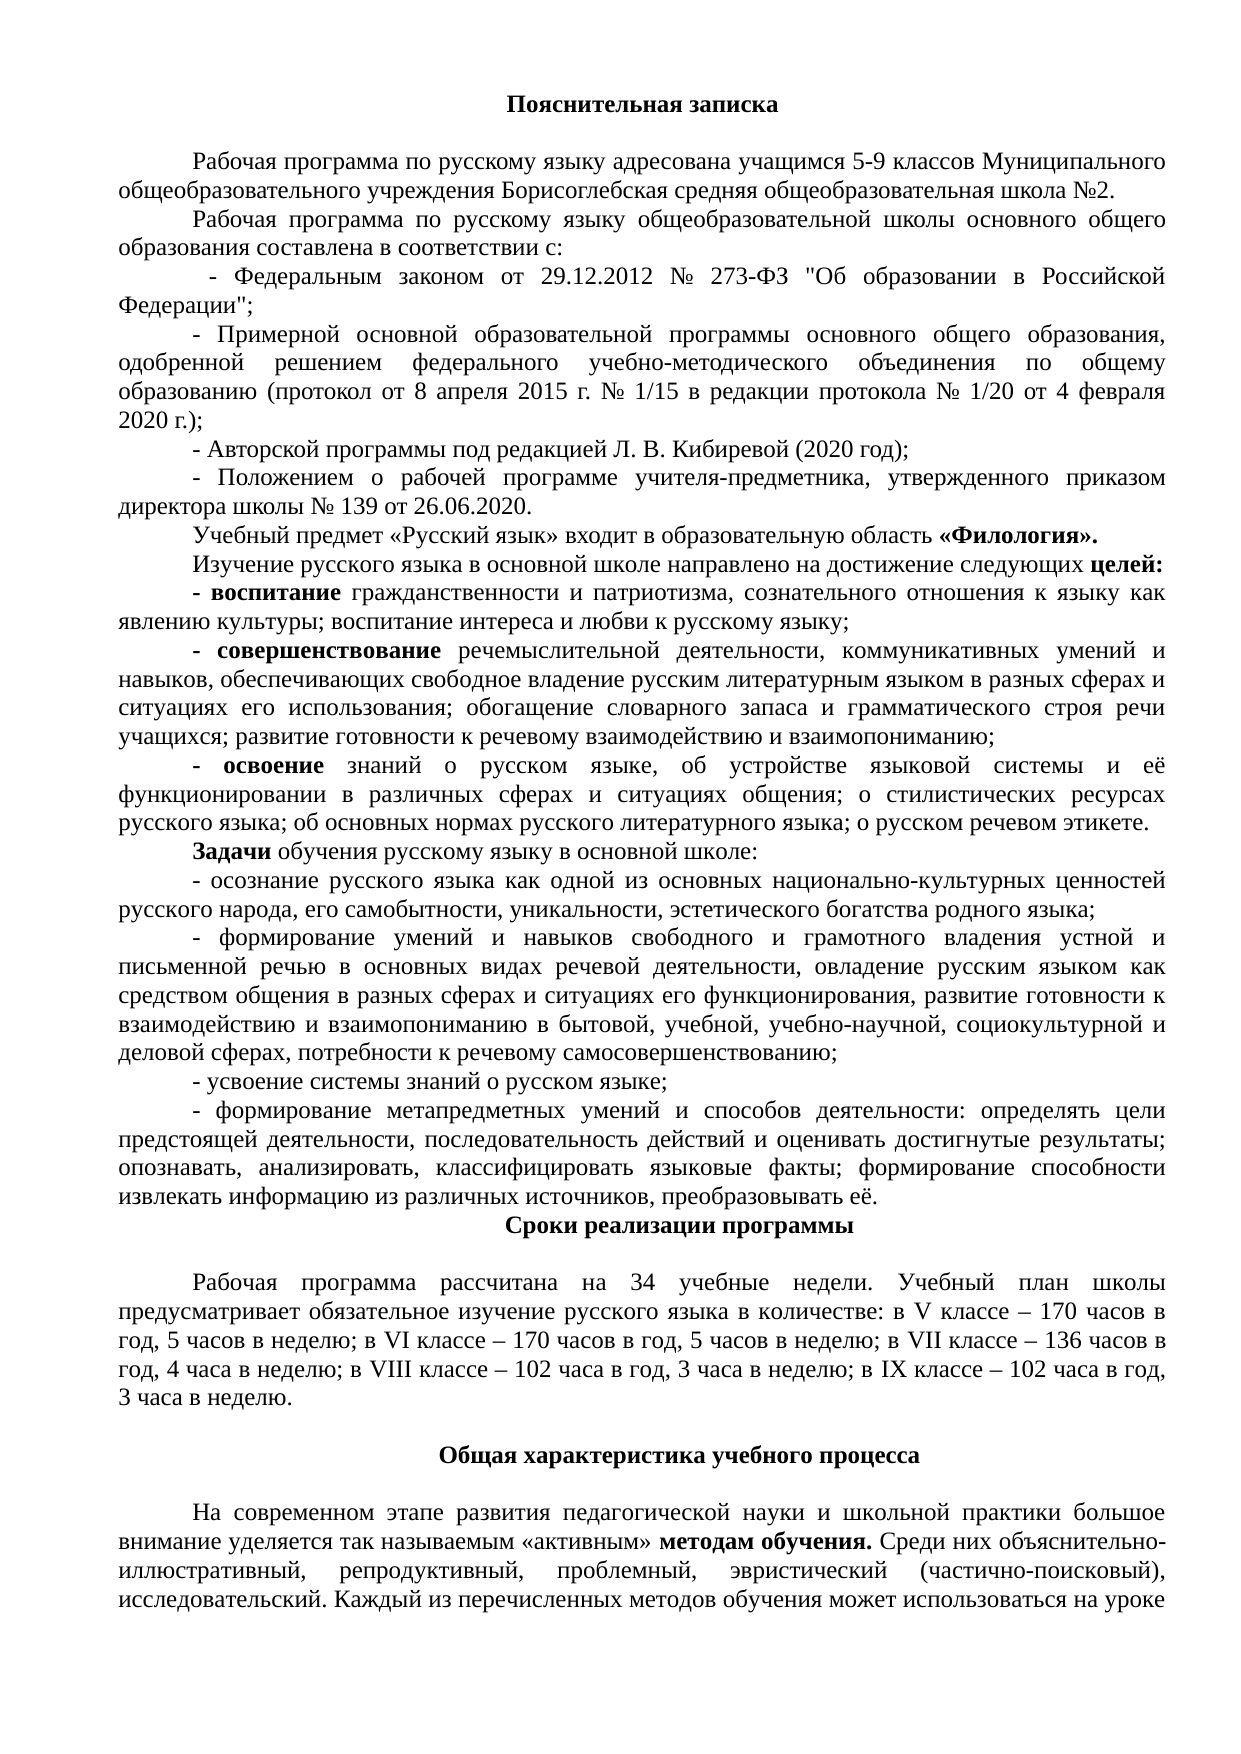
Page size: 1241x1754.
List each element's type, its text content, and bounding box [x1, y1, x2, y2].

text Рабочая программа по русскому языку общеобразовательной школы основного общего образования составлена в соответствии с: [118, 204, 1167, 261]
text Рабочая программа по русскому языку адресована учащимся 5-9 классов Муниципального общеобразовательного учреждения Борисоглебская средняя общеобразовательная школа №2. [118, 146, 1167, 204]
text - осознание русского языка как одной из основных национально-культурных ценностей русского народа, его самобытности, уникальности, эстетического богатства родного языка; [118, 865, 1167, 922]
text - воспитание гражданственности и патриотизма, сознательного отношения к языку как явлению культуры; воспитание интереса и любви к русскому языку; [118, 577, 1167, 635]
text - усвоение системы знаний о русском языке; [118, 1066, 1167, 1095]
text Учебный предмет «Русский язык» входит в образовательную область «Филология». [118, 520, 1167, 549]
text Общая характеристика учебного процесса [118, 1440, 1167, 1469]
text - освоение знаний о русском языке, об устройстве языковой системы и её функционировании в различных сферах и ситуациях общения; о стилистических ресурсах русского языка; об основных нормах русского литературного языка; о русском речевом этикете. [118, 750, 1167, 836]
text - совершенствование речемыслительной деятельности, коммуникативных умений и навыков, обеспечивающих свободное владение русским литературным языком в разных сферах и ситуациях его использования; обогащение словарного запаса и грамматического строя речи учащихся; развитие готовности к речевому взаимодействию и взаимопониманию; [118, 635, 1167, 750]
text - Положением о рабочей программе учителя-предметника, утвержденного приказом директора школы № 139 от 26.06.2020. [118, 462, 1167, 520]
text Задачи обучения русскому языку в основной школе: [118, 836, 1167, 865]
text Пояснительная записка [118, 89, 1167, 117]
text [118, 1497, 1167, 1612]
text Изучение русского языка в основной школе направлено на достижение следующих целей: [118, 549, 1167, 577]
text - формирование умений и навыков свободного и грамотного владения устной и письменной речью в основных видах речевой деятельности, овладение русским языком как средством общения в разных сферах и ситуациях его функционирования, развитие готовности к взаимодействию и взаимопониманию в бытовой, учебной, учебно-научной, социокультурной и деловой сферах, потребности к речевому самосовершенствованию; [118, 922, 1167, 1066]
text - формирование метапредметных умений и способов деятельности: определять цели предстоящей деятельности, последовательность действий и оценивать достигнутые результаты; опознавать, анализировать, классифицировать языковые факты; формирование способности извлекать информацию из различных источников, преобразовывать её. [118, 1095, 1167, 1210]
text - Примерной основной образовательной программы основного общего образования, одобренной решением федерального учебно-методического объединения по общему образованию (протокол от 8 апреля 2015 г. № 1/15 в редакции протокола № 1/20 от 4 февраля 2020 г.); [118, 319, 1167, 434]
text Сроки реализации программы [118, 1210, 1167, 1239]
text Рабочая программа рассчитана на 34 учебные недели. Учебный план школы предусматривает обязательное изучение русского языка в количестве: в V классе – 170 часов в год, 5 часов в неделю; в VI классе – 170 часов в год, 5 часов в неделю; в VII классе – 136 часов в год, 4 часа в неделю; в VIII классе – 102 часа в год, 3 часа в неделю; в IX классе – 102 часа в год, 3 часа в неделю. [118, 1267, 1167, 1411]
text - Федеральным законом от 29.12.2012 № 273-ФЗ "Об образовании в Российской Федерации"; [118, 261, 1167, 319]
text - Авторской программы под редакцией Л. В. Кибиревой (2020 год); [118, 434, 1167, 462]
